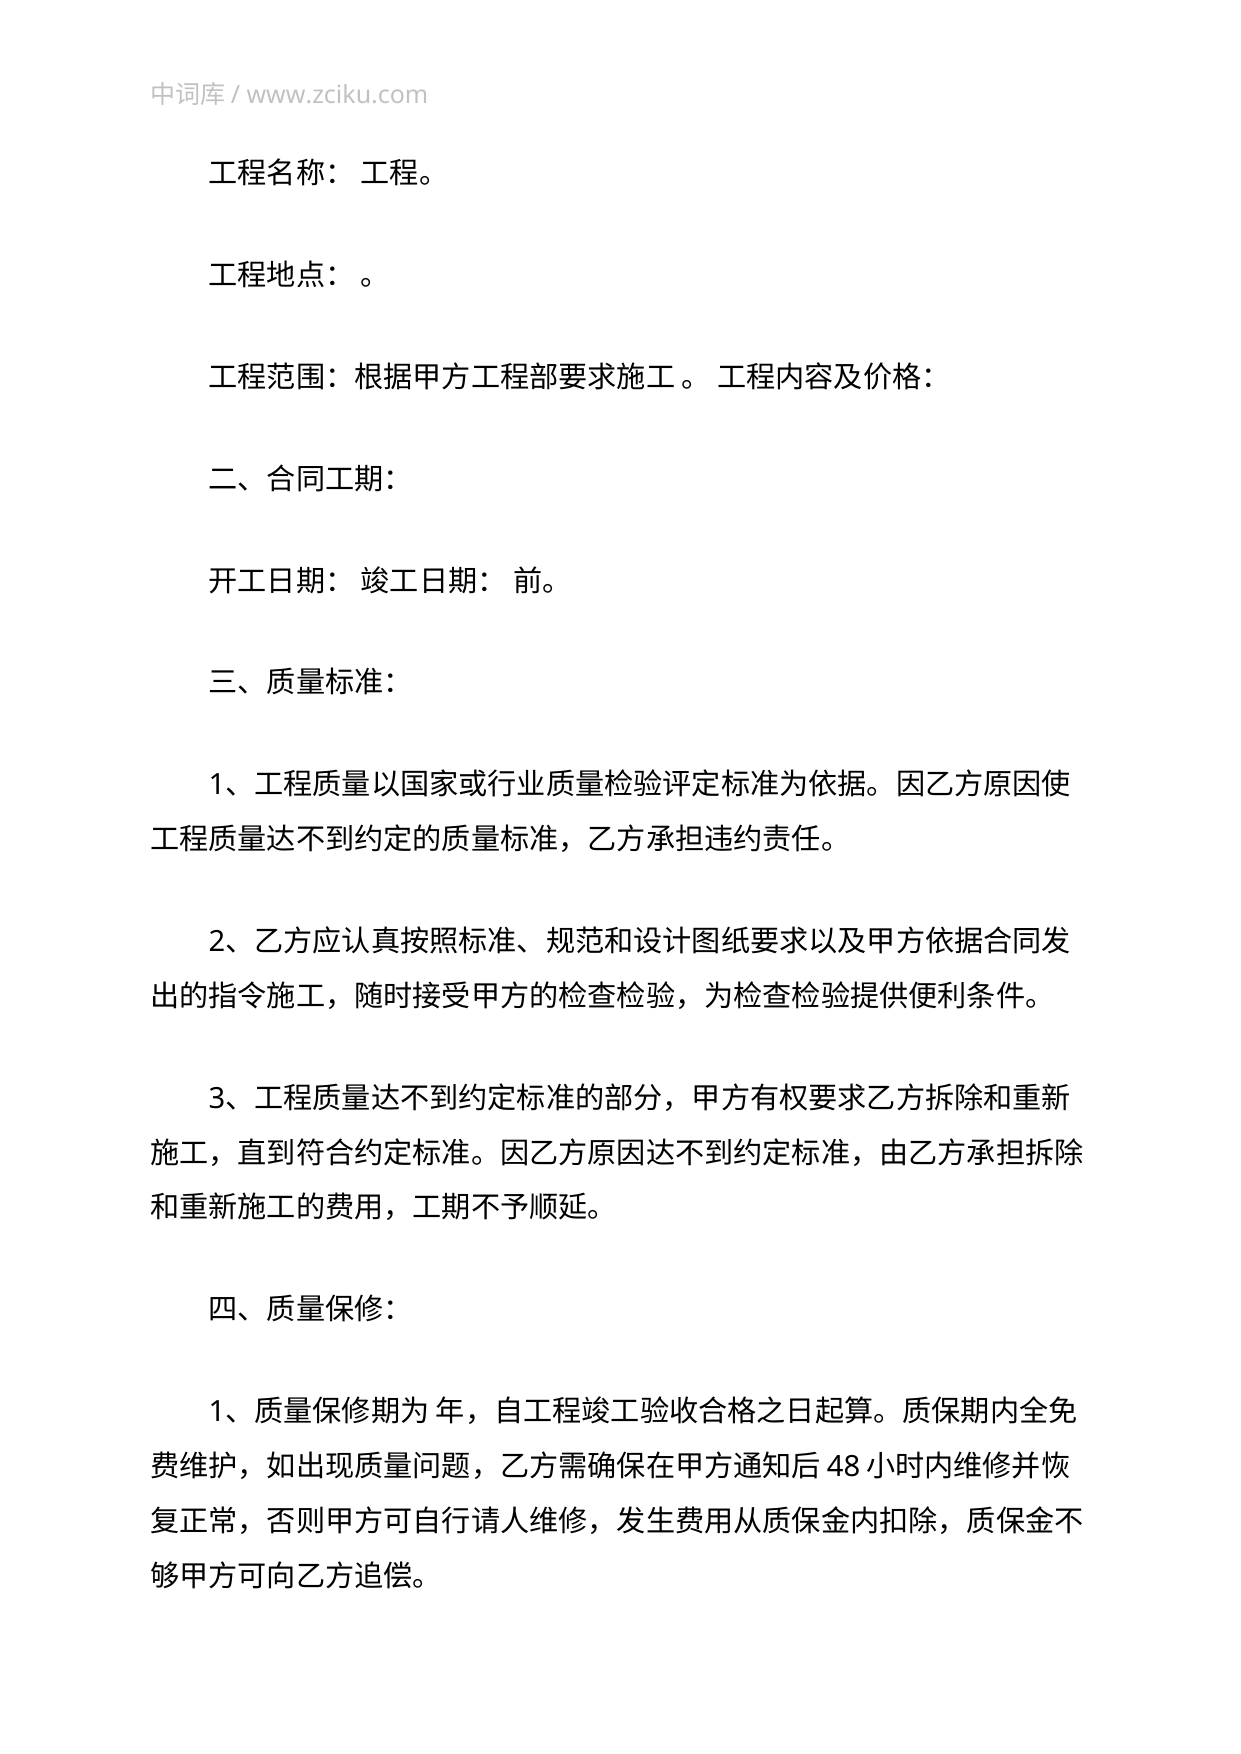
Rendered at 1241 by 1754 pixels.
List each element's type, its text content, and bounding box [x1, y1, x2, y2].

text 1、工程质量以国家或行业质量检验评定标准为依据。因乙方原因使工程质量达不到约定的质量标准，乙方承担违约责任。 [150, 761, 1090, 858]
text 三、质量标准： [150, 659, 1090, 701]
text 工程范围：根据甲方工程部要求施工 。 工程内容及价格： [150, 353, 1090, 396]
text 四、质量保修： [150, 1286, 1090, 1328]
text 工程名称： 工程。 [150, 150, 1090, 192]
text 2、乙方应认真按照标准、规范和设计图纸要求以及甲方依据合同发出的指令施工，随时接受甲方的检查检验，为检查检验提供便利条件。 [150, 917, 1090, 1015]
text 工程地点： 。 [150, 252, 1090, 294]
text 开工日期： 竣工日期： 前。 [150, 557, 1090, 599]
text 3、工程质量达不到约定标准的部分，甲方有权要求乙方拆除和重新施工，直到符合约定标准。因乙方原因达不到约定标准，由乙方承担拆除和重新施工的费用，工期不予顺延。 [150, 1074, 1090, 1226]
text 二、合同工期： [150, 455, 1090, 498]
text 1、质量保修期为 年，自工程竣工验收合格之日起算。质保期内全免费维护，如出现质量问题，乙方需确保在甲方通知后48小时内维修并恢复正常，否则甲方可自行请人维修，发生费用从质保金内扣除，质保金不够甲方可向乙方追偿。 [150, 1388, 1090, 1595]
